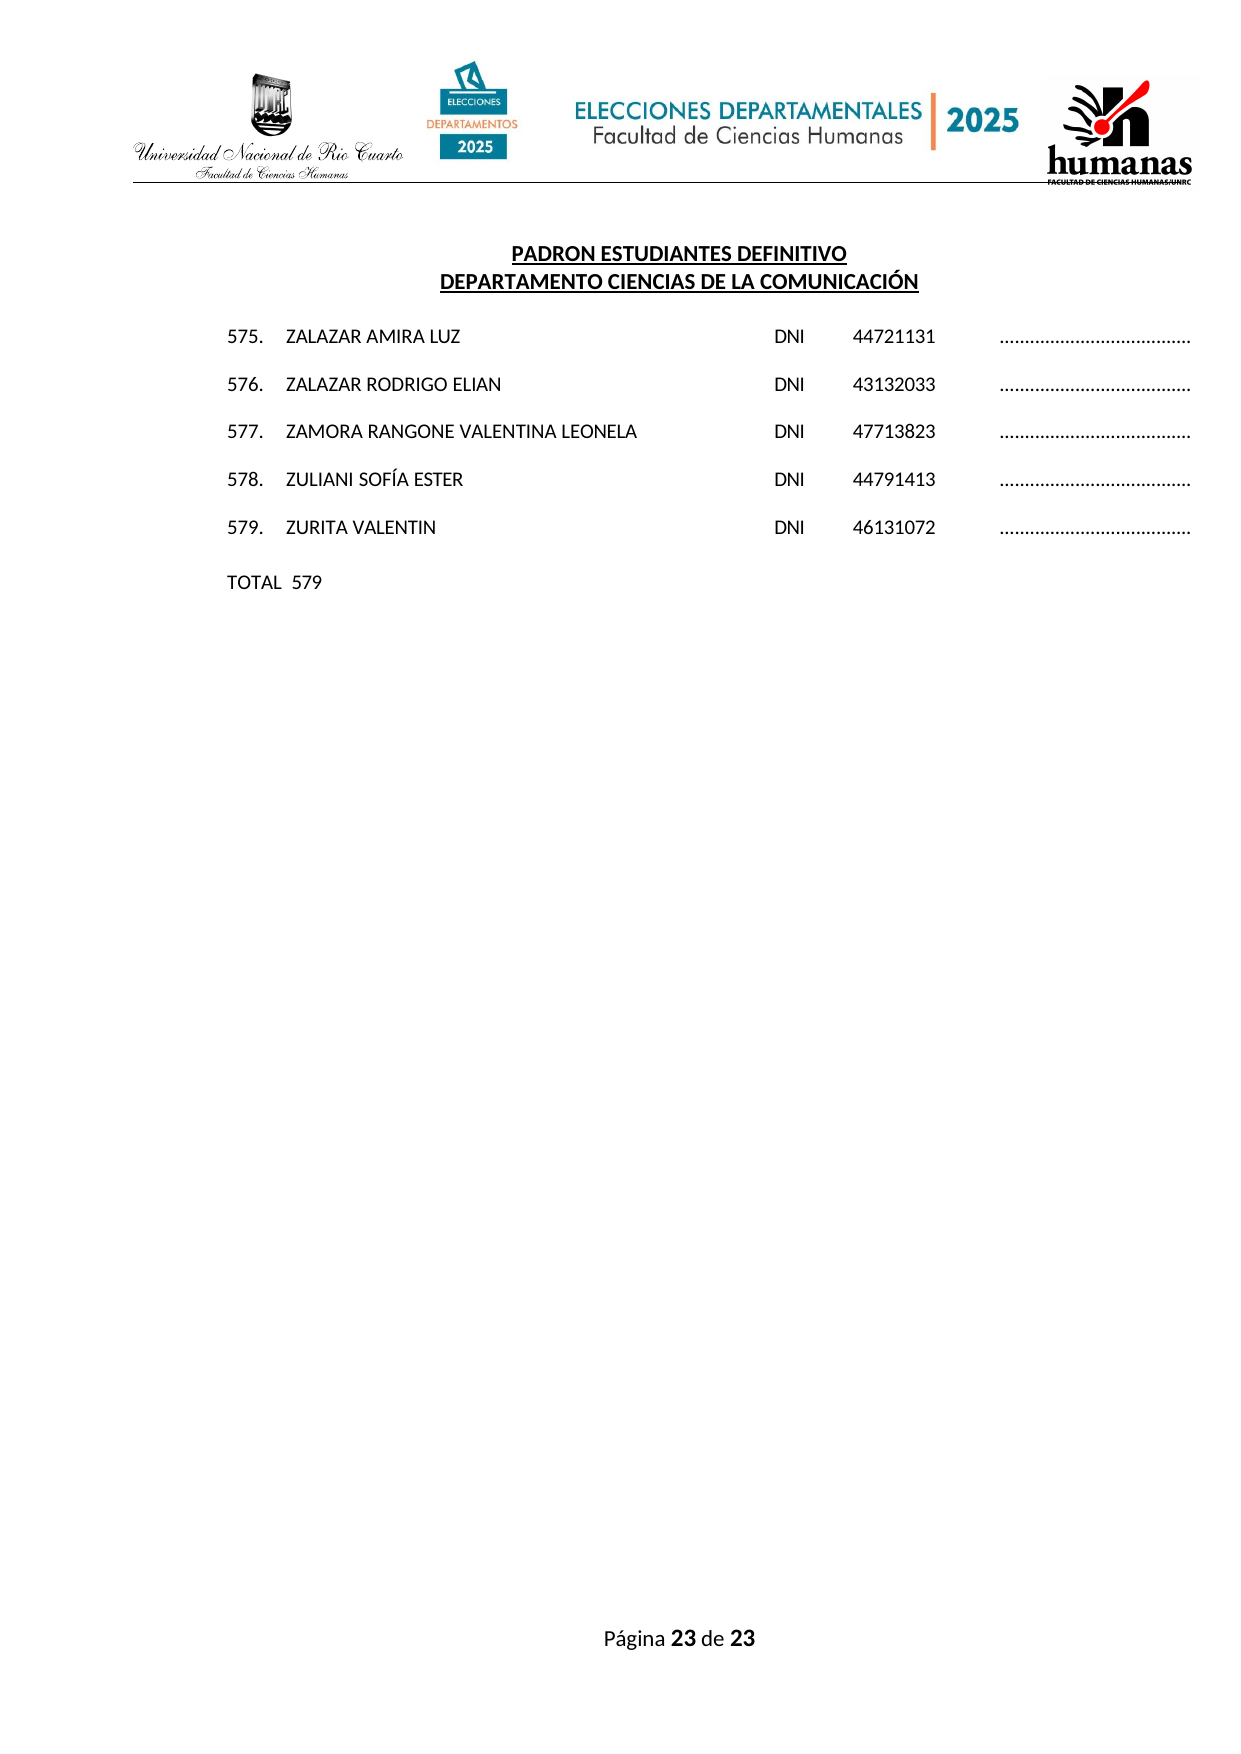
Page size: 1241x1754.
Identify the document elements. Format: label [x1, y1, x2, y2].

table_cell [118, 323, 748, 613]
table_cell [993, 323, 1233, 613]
picture [266, 51, 1200, 193]
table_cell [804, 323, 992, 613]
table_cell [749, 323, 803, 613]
